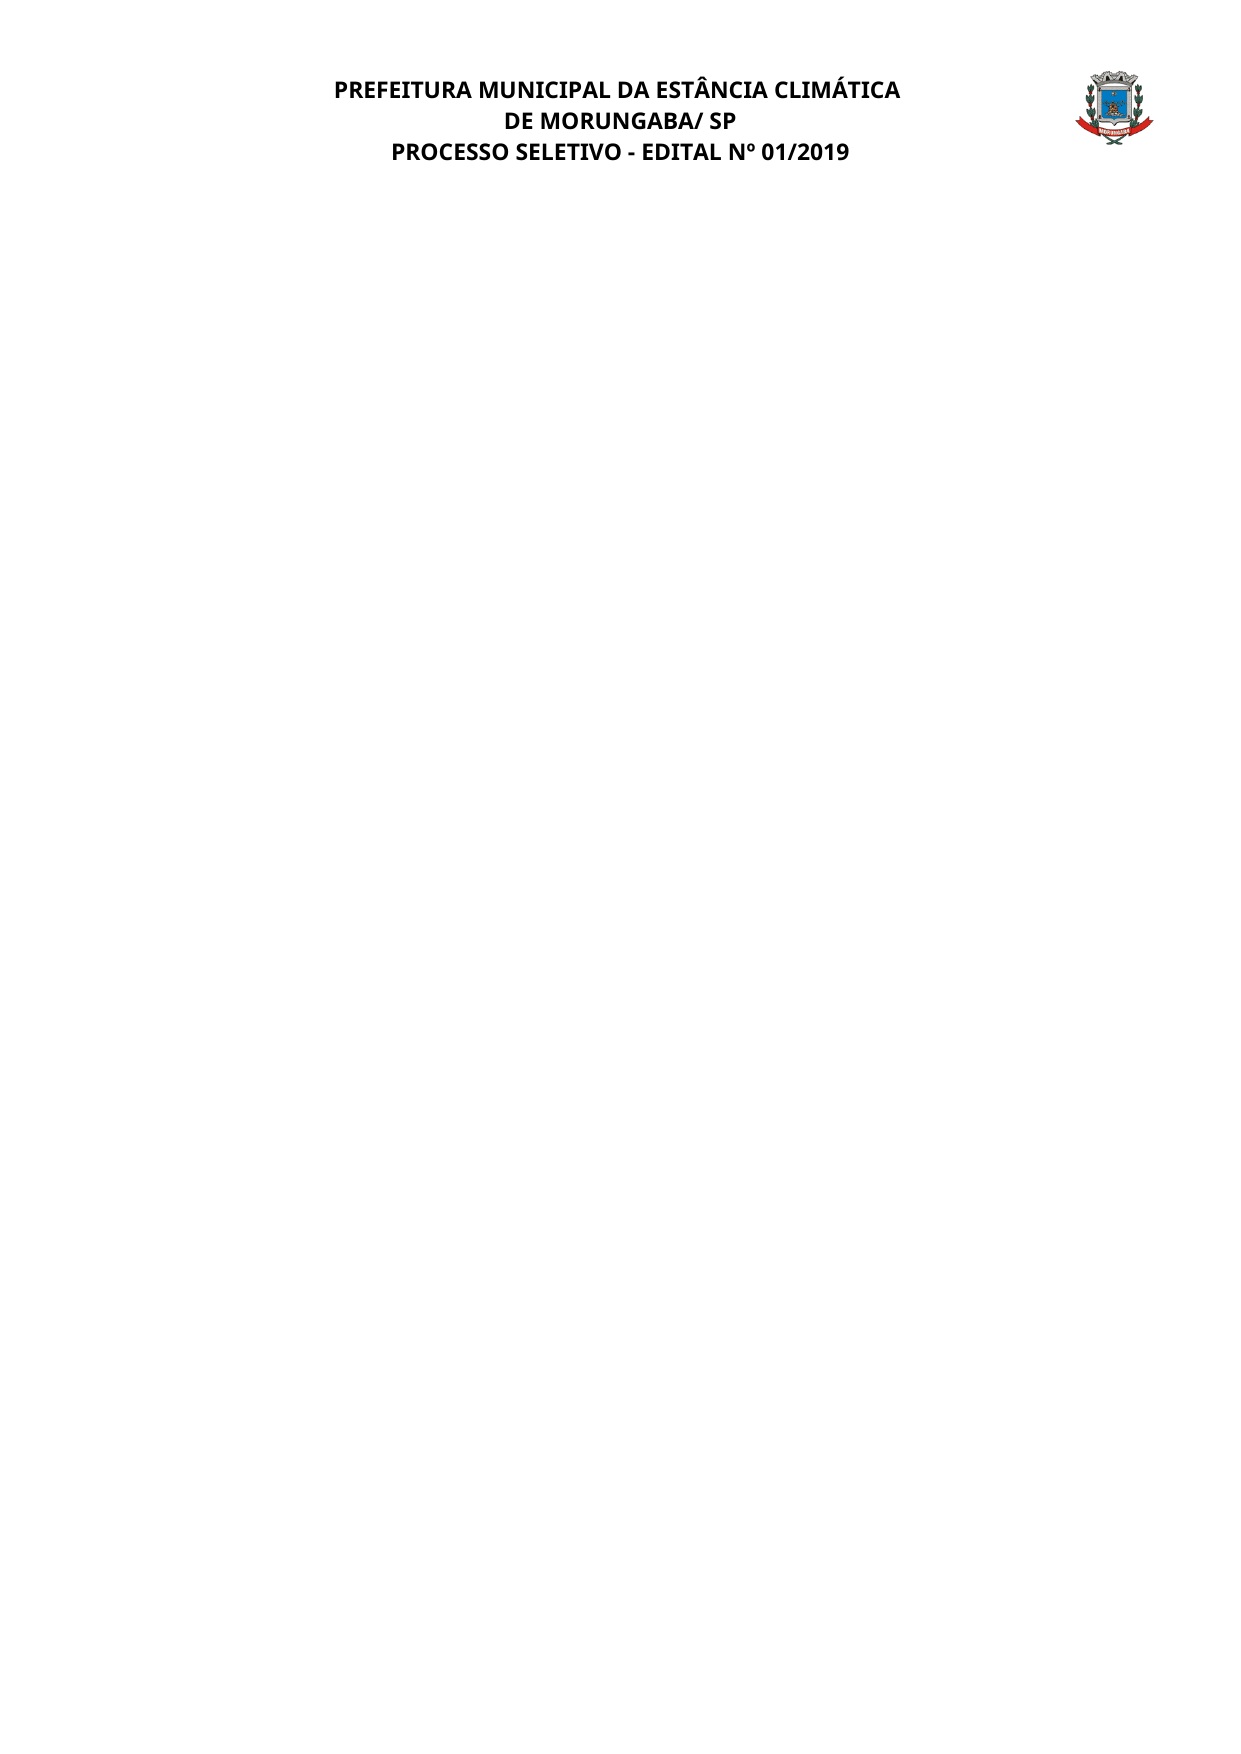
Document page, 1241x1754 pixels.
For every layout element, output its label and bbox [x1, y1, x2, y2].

picture [1073, 68, 1155, 147]
